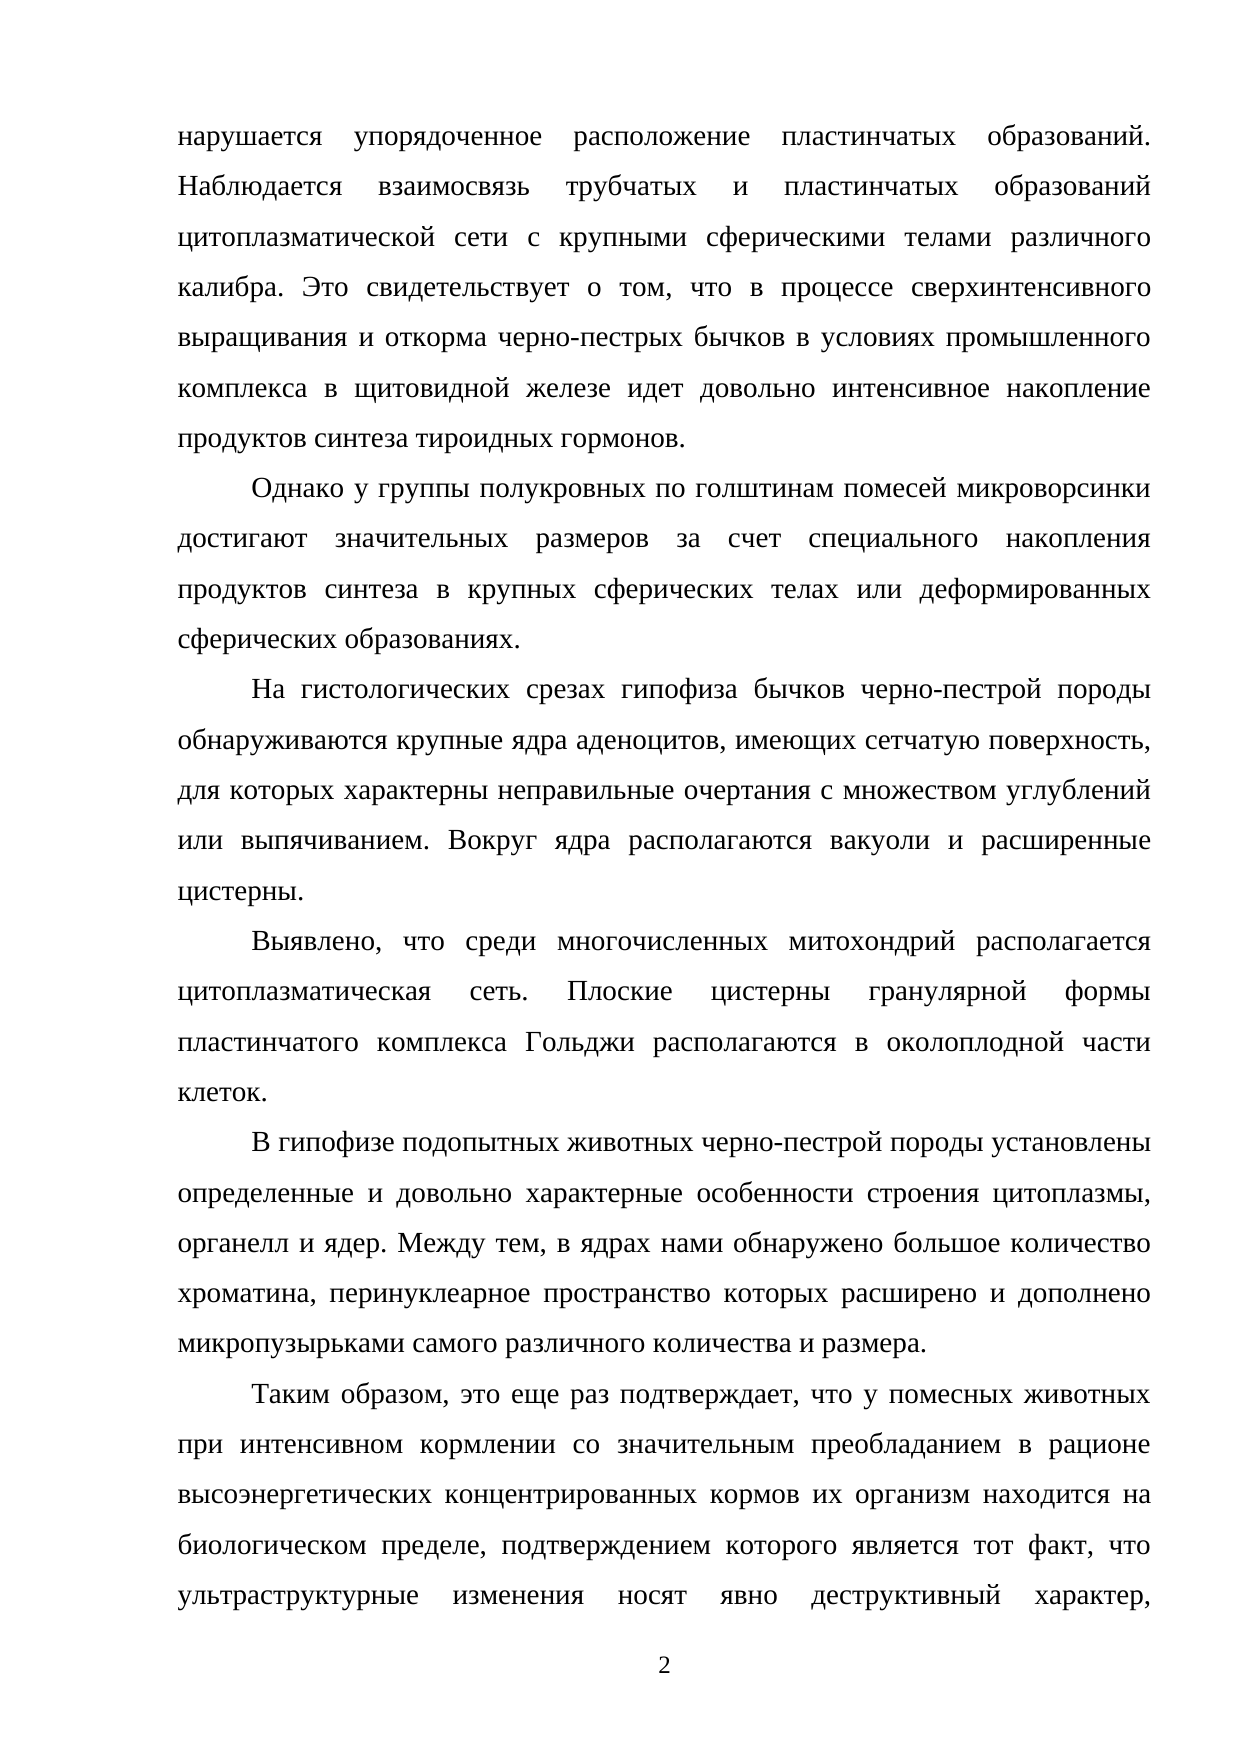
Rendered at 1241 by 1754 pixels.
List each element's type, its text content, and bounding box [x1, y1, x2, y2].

text На гистологических срезах гипофиза бычков черно-пестрой породы обнаруживаются крупные ядра аденоцитов, имеющих сетчатую поверхность, для которых характерны неправильные очертания с множеством углублений или выпячиванием. Вокруг ядра располагаются вакуоли и расширенные цистерны. [177, 672, 1152, 906]
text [177, 118, 1152, 453]
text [177, 1376, 1152, 1611]
text В гипофизе подопытных животных черно-пестрой породы установлены определенные и довольно характерные особенности строения цитоплазмы, органелл и ядер. Между тем, в ядрах нами обнаружено большое количество хроматина, перинуклеарное пространство которых расширено и дополнено микропузырьками самого различного количества и размера. [177, 1124, 1152, 1359]
text Выявлено, что среди многочисленных митохондрий располагается цитоплазматическая сеть. Плоские цистерны гранулярной формы пластинчатого комплекса Гольджи располагаются в околоплодной части клеток. [177, 923, 1152, 1108]
text Однако у группы полукровных по голштинам помесей микроворсинки достигают значительных размеров за счет специального накопления продуктов синтеза в крупных сферических телах или деформированных сферических образованиях. [177, 470, 1152, 655]
